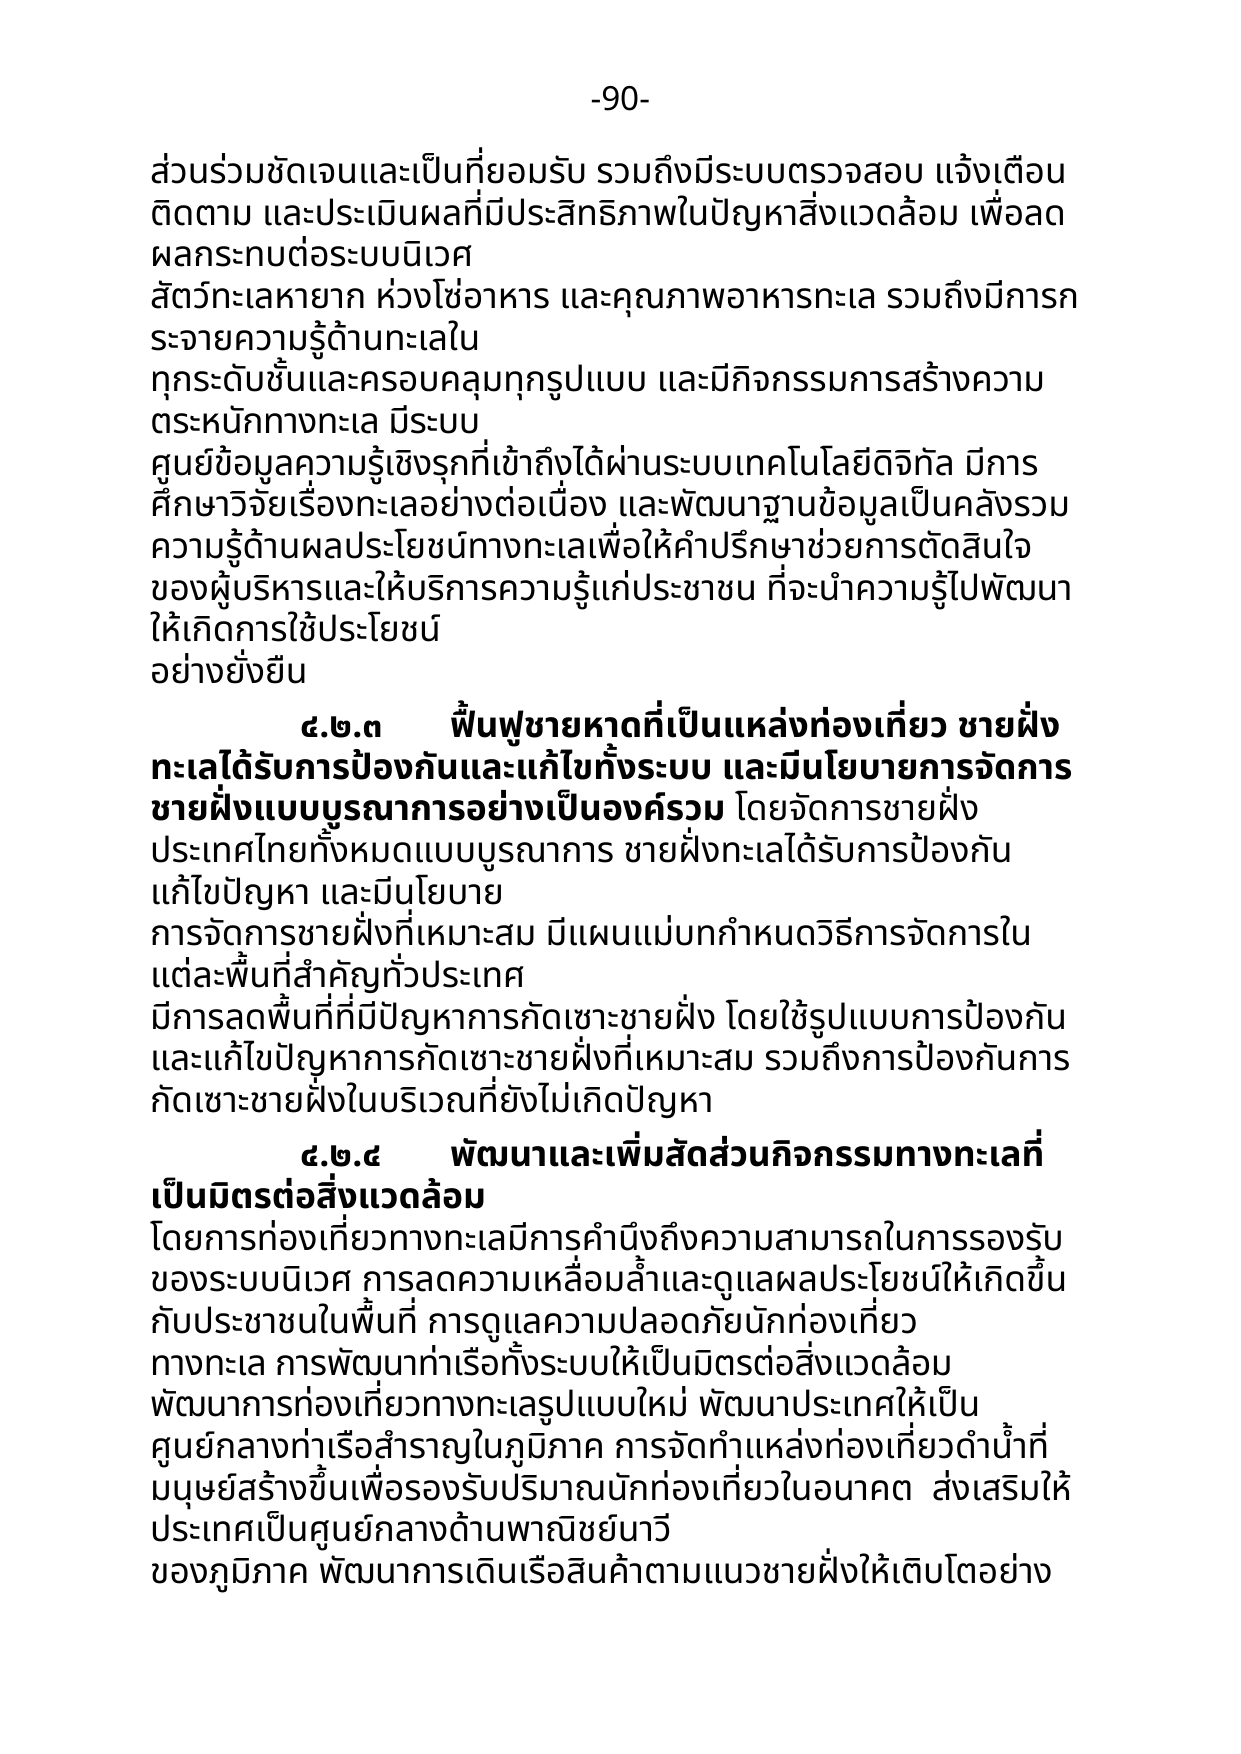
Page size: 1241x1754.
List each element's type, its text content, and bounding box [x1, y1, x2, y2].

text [150, 1133, 1090, 1592]
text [150, 150, 1090, 692]
text ๔.๒.๓ ฟื้นฟูชายหาดที่เป็นแหล่งท่องเที่ยว ชายฝั่งทะเลได้รับการป้องกันและแก้ไขทั้งระบบ และมีนโยบายการจัดการชายฝั่งแบบบูรณาการอย่างเป็นองค์รวม โดยจัดการชายฝั่งประเทศไทยทั้งหมดแบบบูรณาการ ชายฝั่งทะเลได้รับการป้องกัน แก้ไขปัญหา และมีนโยบาย การจัดการชายฝั่งที่เหมาะสม มีแผนแม่บทกำหนดวิธีการจัดการในแต่ละพื้นที่สำคัญทั่วประเทศ มีการลดพื้นที่ที่มีปัญหาการกัดเซาะชายฝั่ง โดยใช้รูปแบบการป้องกันและแก้ไขปัญหาการกัดเซาะชายฝั่งที่เหมาะสม รวมถึงการป้องกันการกัดเซาะชายฝั่งในบริเวณที่ยังไม่เกิดปัญหา [150, 704, 1090, 1121]
